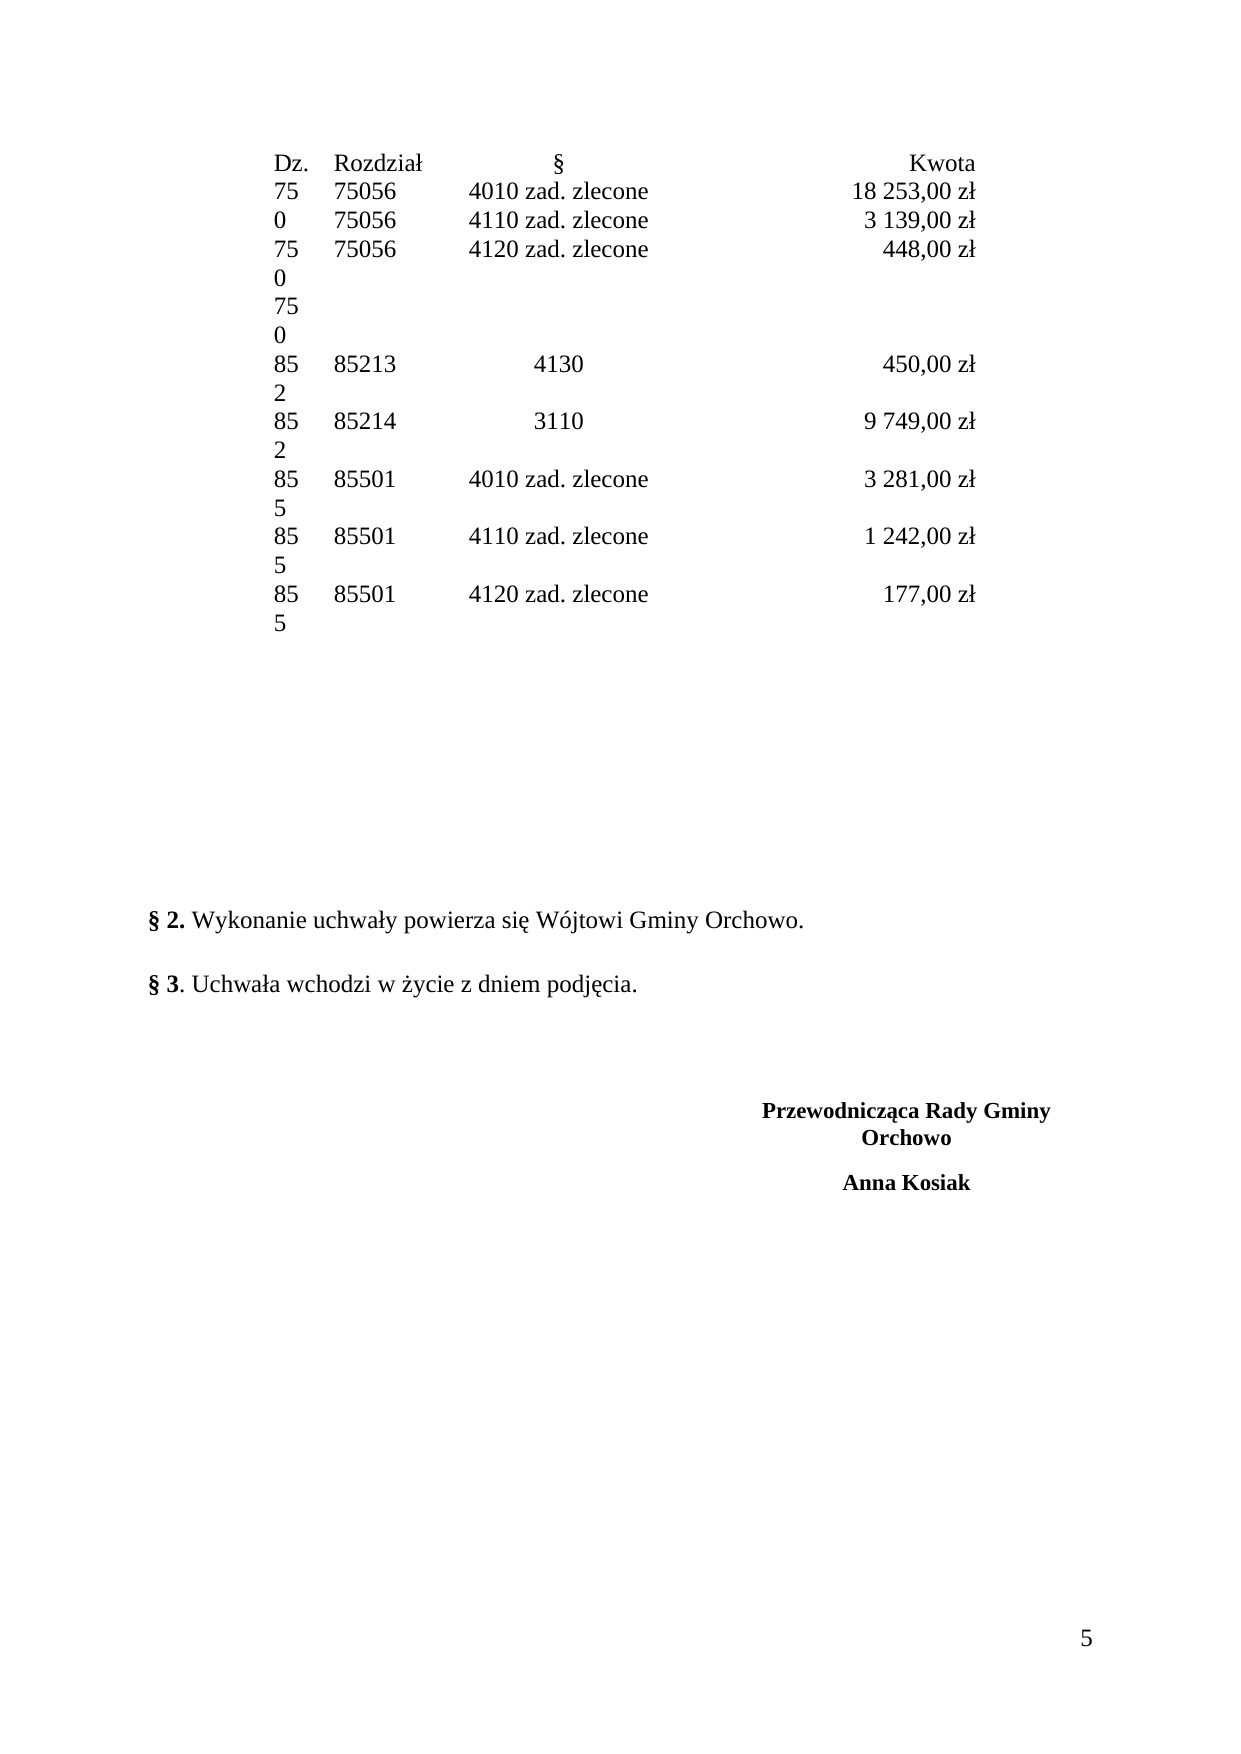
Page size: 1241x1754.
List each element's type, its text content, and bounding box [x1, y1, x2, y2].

text Orchowo [646, 1124, 1093, 1150]
table_cell 4120 zad. zlecone [440, 579, 677, 636]
table_cell 4130 [440, 349, 677, 406]
table_cell 855 [262, 579, 322, 636]
table_cell 85214 [322, 406, 440, 464]
table_cell 4010 zad. zlecone [440, 464, 677, 521]
table_cell 85501 [322, 521, 440, 579]
text § 3. Uchwała wchodzi w życie z dniem podjęcia. [148, 969, 1093, 998]
table_cell 4110 zad. zlecone [440, 521, 677, 579]
table_cell 855 [262, 521, 322, 579]
table_header Dz. 750 750 750 [262, 148, 322, 349]
text Anna Kosiak [664, 1169, 1093, 1196]
table_header Kwota 18 253,00 zł 3 139,00 zł 448,00 zł [677, 148, 987, 349]
table_cell 177,00 zł [677, 579, 987, 636]
table_cell 855 [262, 464, 322, 521]
table_header Rozdział 75056 75056 75056 [322, 148, 440, 349]
text § 2. Wykonanie uchwały powierza się Wójtowi Gminy Orchowo. [148, 906, 1093, 934]
table_cell 852 [262, 349, 322, 406]
table_cell 85213 [322, 349, 440, 406]
table_cell 3 281,00 zł [677, 464, 987, 521]
table_cell 85501 [322, 579, 440, 636]
table_cell 450,00 zł [677, 349, 987, 406]
table_cell 85501 [322, 464, 440, 521]
table_cell 3110 [440, 406, 677, 464]
table_header § 4010 zad. zlecone 4110 zad. zlecone 4120 zad. zlecone [440, 148, 677, 349]
table_cell 852 [262, 406, 322, 464]
text Przewodnicząca Rady Gminy [646, 1097, 1093, 1124]
table_cell 1 242,00 zł [677, 521, 987, 579]
table_cell 9 749,00 zł [677, 406, 987, 464]
